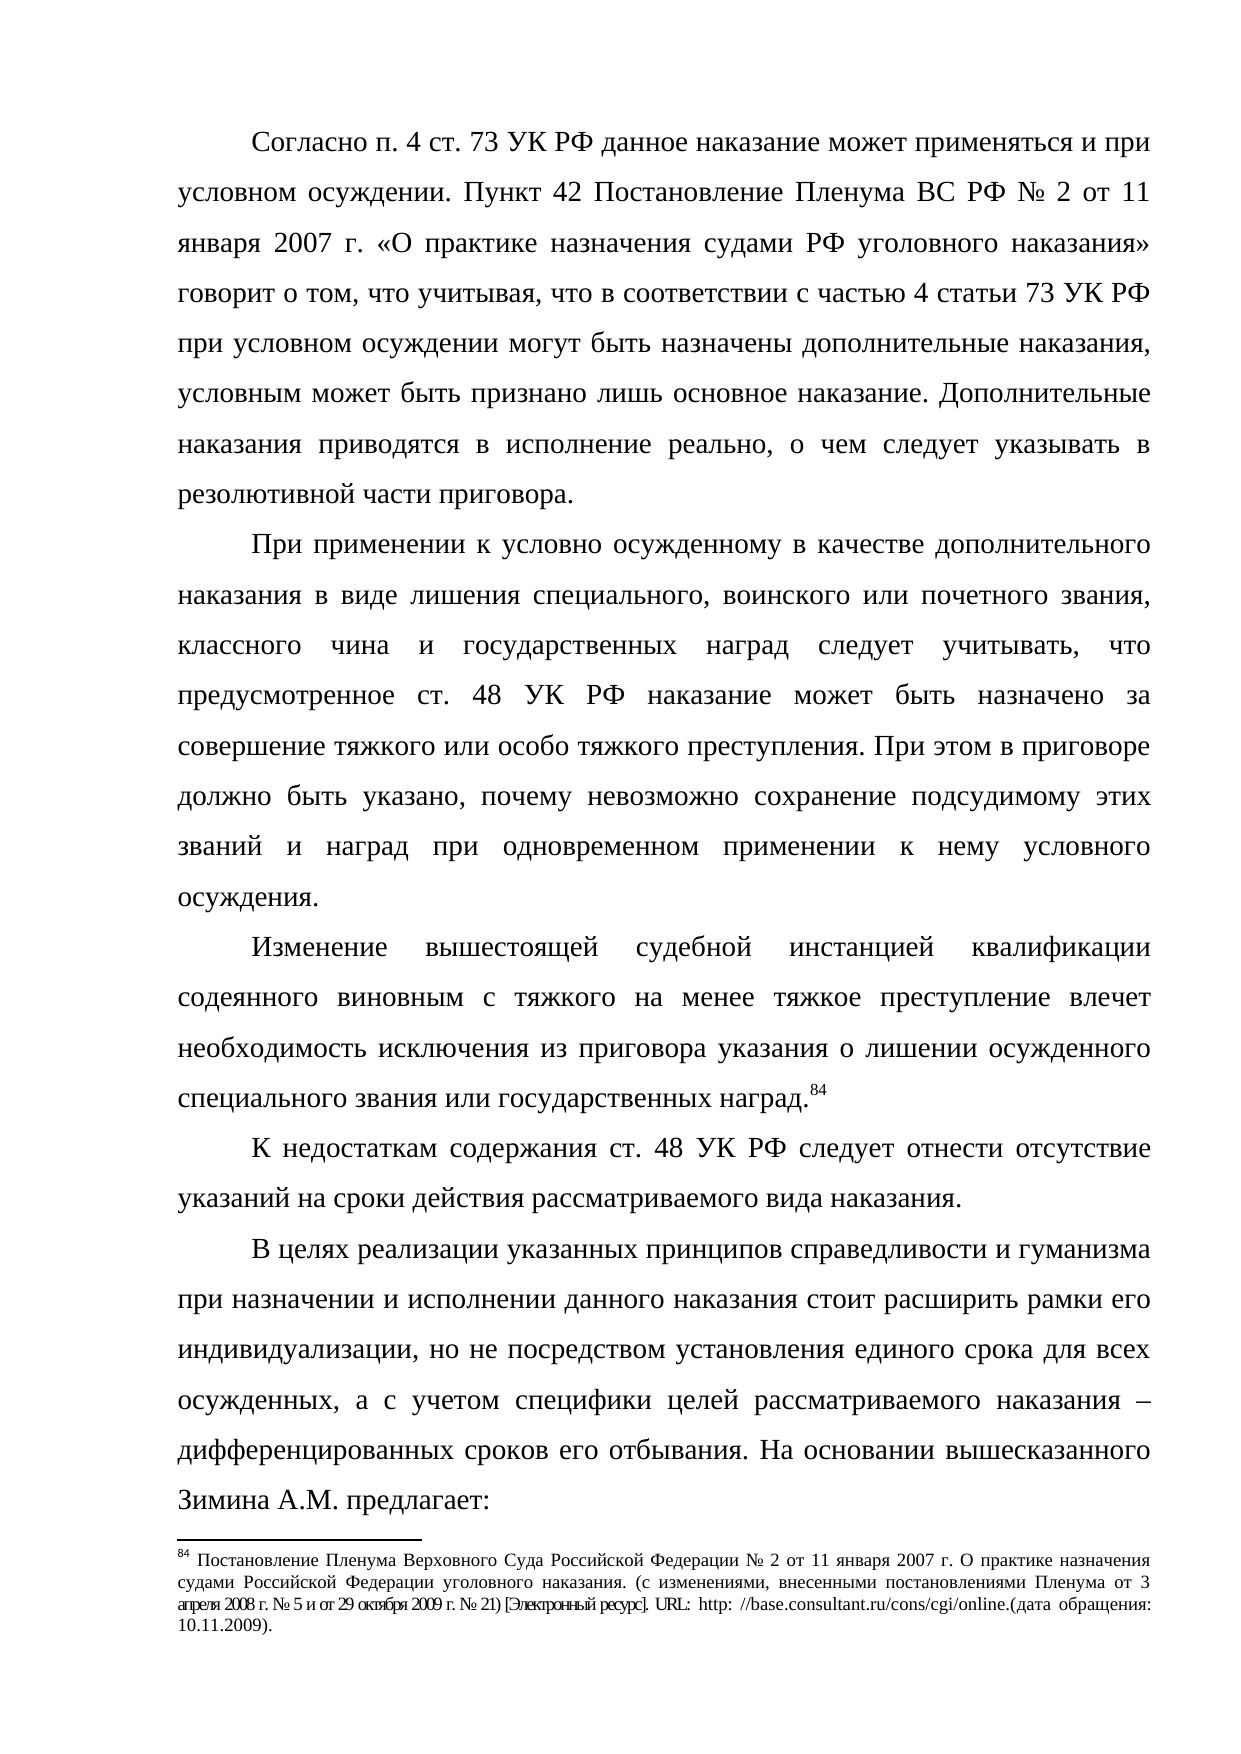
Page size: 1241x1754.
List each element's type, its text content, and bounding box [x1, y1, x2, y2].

text К недостаткам содержания ст. 48 УК РФ следует отнести отсутствие указаний на сроки действия рассматриваемого вида наказания. [177, 1130, 1152, 1214]
text Согласно п. 4 ст. 73 УК РФ данное наказание может применяться и при условном осуждении. Пункт 42 Постановление Пленума ВС РФ № 2 от 11 января . «О практике назначения судами РФ уголовного наказания» говорит о том, что учитывая, что в соответствии с частью 4 статьи 73 УК РФ при условном осуждении могут быть назначены дополнительные наказания, условным может быть признано лишь основное наказание. Дополнительные наказания приводятся в исполнение реально, о чем следует указывать в резолютивной части приговора. [177, 124, 1152, 510]
text При применении к условно осужденному в качестве дополнительного наказания в виде лишения специального, воинского или почетного звания, классного чина и государственных наград следует учитывать, что предусмотренное ст. 48 УК РФ наказание может быть назначено за совершение тяжкого или особо тяжкого преступления. При этом в приговоре должно быть указано, почему невозможно сохранение подсудимому этих званий и наград при одновременном применении к нему условного осуждения. [177, 527, 1152, 912]
text В целях реализации указанных принципов справедливости и гуманизма при назначении и исполнении данного наказания стоит расширить рамки его индивидуализации, но не посредством установления единого срока для всех осужденных, а с учетом специфики целей рассматриваемого наказания – дифференцированных сроков его отбывания. На основании вышесказанного Зимина А.М. предлагает: [177, 1231, 1152, 1516]
text Изменение вышестоящей судебной инстанцией квалификации содеянного виновным с тяжкого на менее тяжкое преступление влечет необходимость исключения из приговора указания о лишении осужденного специального звания или государственных наград. [177, 929, 1152, 1113]
